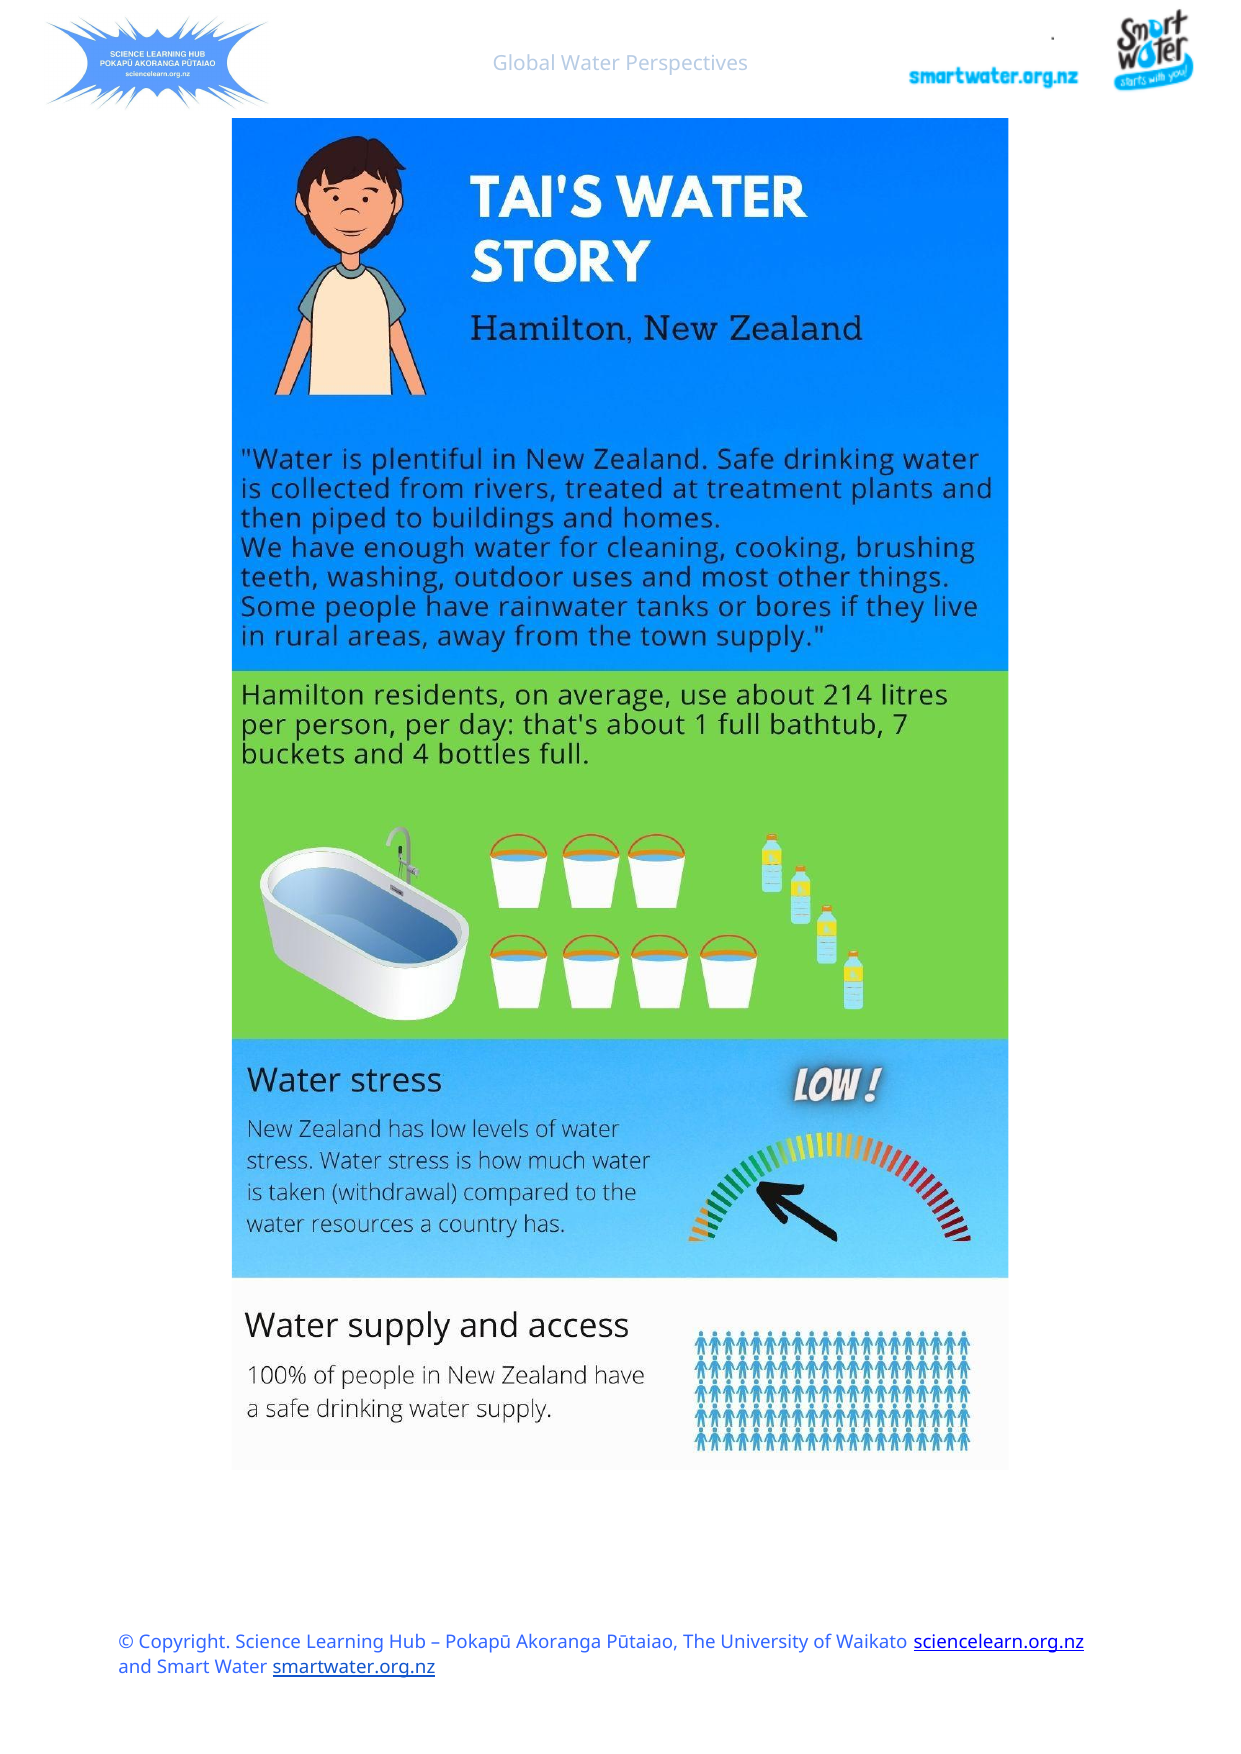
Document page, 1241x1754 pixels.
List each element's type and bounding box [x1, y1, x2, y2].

picture [44, 13, 271, 111]
picture [885, 4, 1214, 102]
picture [231, 118, 1009, 1470]
